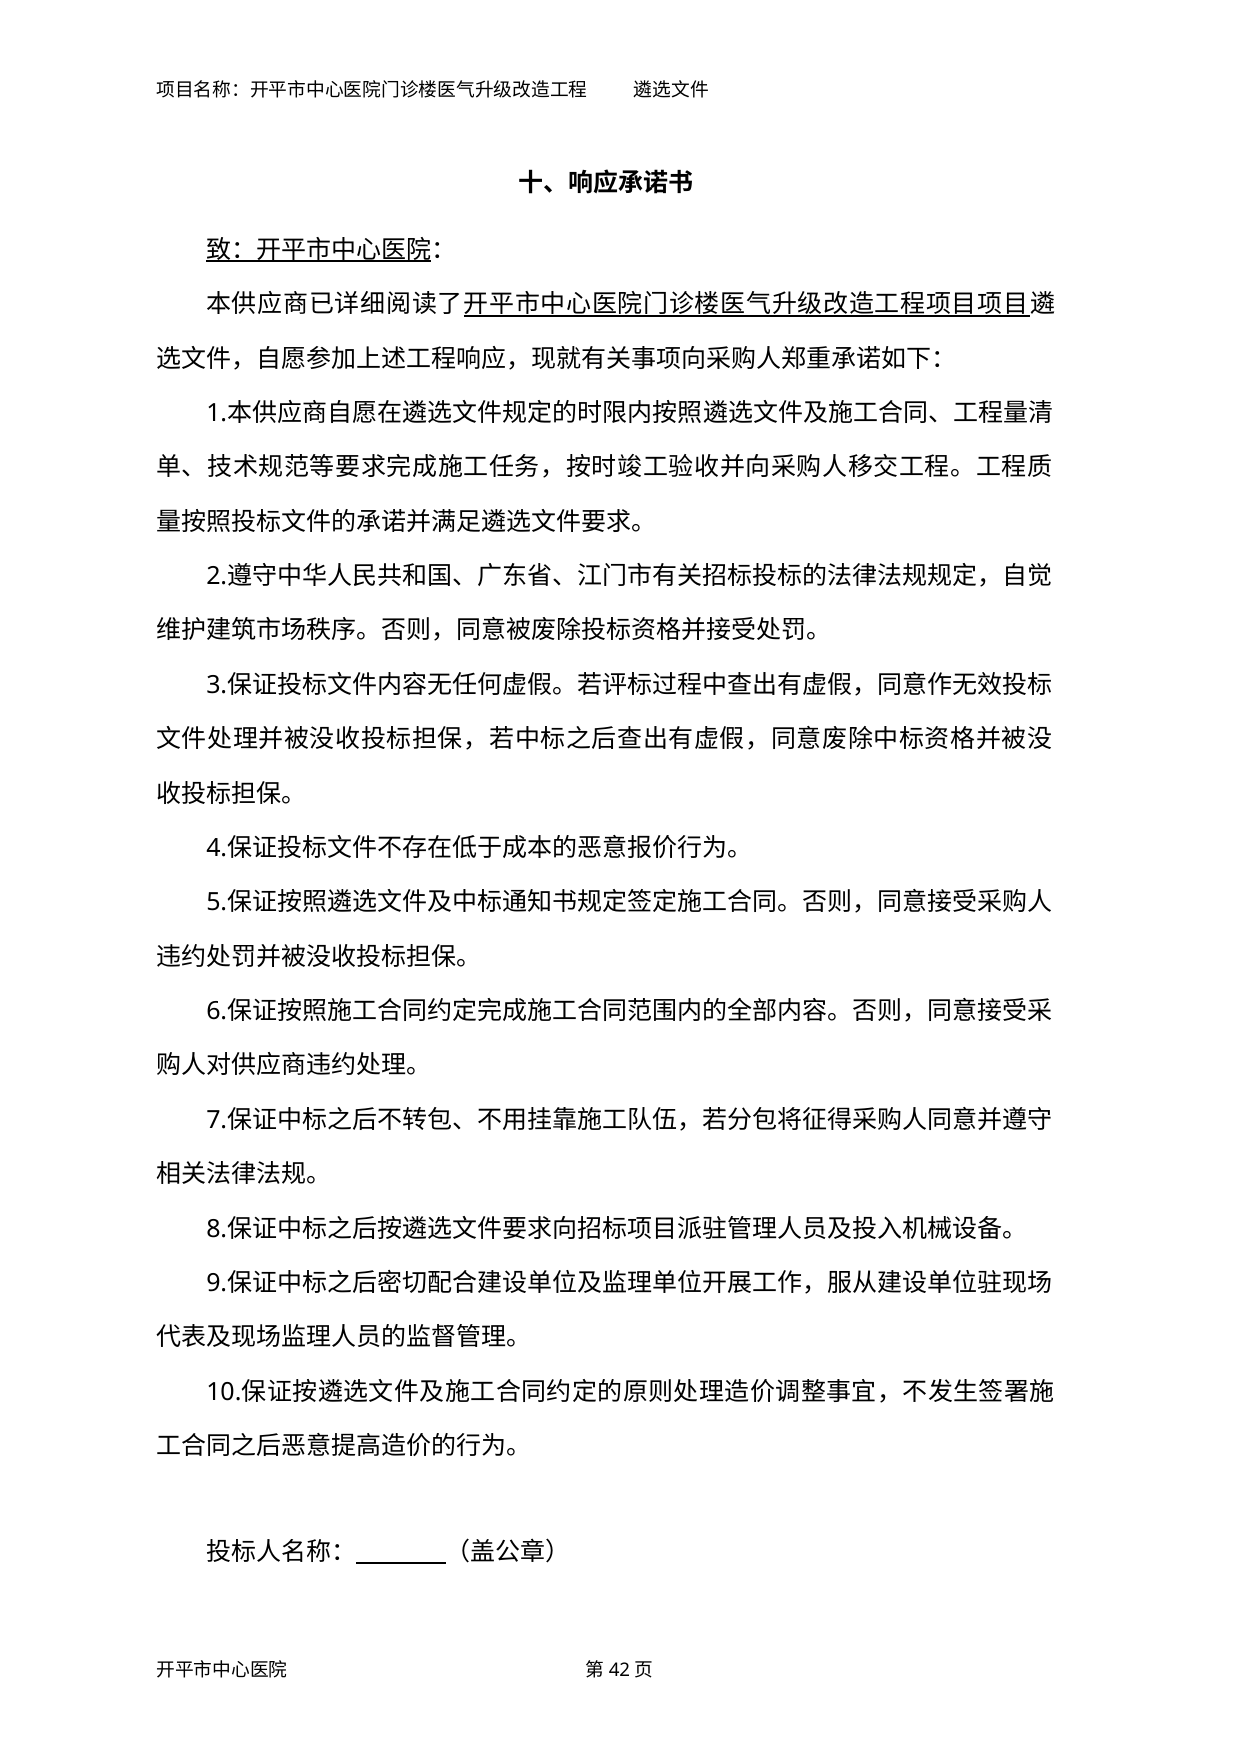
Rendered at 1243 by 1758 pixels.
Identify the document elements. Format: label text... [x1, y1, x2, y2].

text 4.保证投标文件不存在低于成本的恶意报价行为。 [156, 827, 1055, 864]
text 5.保证按照遴选文件及中标通知书规定签定施工合同。否则，同意接受采购人违约处罚并被没收投标担保。 [156, 882, 1055, 972]
text 本供应商已详细阅读了开平市中心医院门诊楼医气升级改造工程项目项目遴选文件，自愿参加上述工程响应，现就有关事项向采购人郑重承诺如下： [156, 284, 1055, 374]
text 2.遵守中华人民共和国、广东省、江门市有关招标投标的法律法规规定，自觉维护建筑市场秩序。否则，同意被废除投标资格并接受处罚。 [156, 556, 1055, 646]
text 3.保证投标文件内容无任何虚假。若评标过程中查出有虚假，同意作无效投标文件处理并被没收投标担保，若中标之后查出有虚假，同意废除中标资格并被没收投标担保。 [156, 664, 1055, 809]
text 6.保证按照施工合同约定完成施工合同范围内的全部内容。否则，同意接受采购人对供应商违约处理。 [156, 991, 1055, 1081]
text 9.保证中标之后密切配合建设单位及监理单位开展工作，服从建设单位驻现场代表及现场监理人员的监督管理。 [156, 1262, 1055, 1353]
text 10.保证按遴选文件及施工合同约定的原则处理造价调整事宜，不发生签署施工合同之后恶意提高造价的行为。 [156, 1371, 1055, 1462]
text 致：开平市中心医院： [156, 229, 1055, 266]
text 8.保证中标之后按遴选文件要求向招标项目派驻管理人员及投入机械设备。 [156, 1208, 1055, 1244]
text 投标人名称： （盖公章） [156, 1531, 1055, 1567]
text 1.本供应商自愿在遴选文件规定的时限内按照遴选文件及施工合同、工程量清单、技术规范等要求完成施工任务，按时竣工验收并向采购人移交工程。工程质量按照投标文件的承诺并满足遴选文件要求。 [156, 392, 1055, 537]
text 7.保证中标之后不转包、不用挂靠施工队伍，若分包将征得采购人同意并遵守相关法律法规。 [156, 1099, 1055, 1190]
subtitle 十、响应承诺书 [156, 162, 1055, 199]
